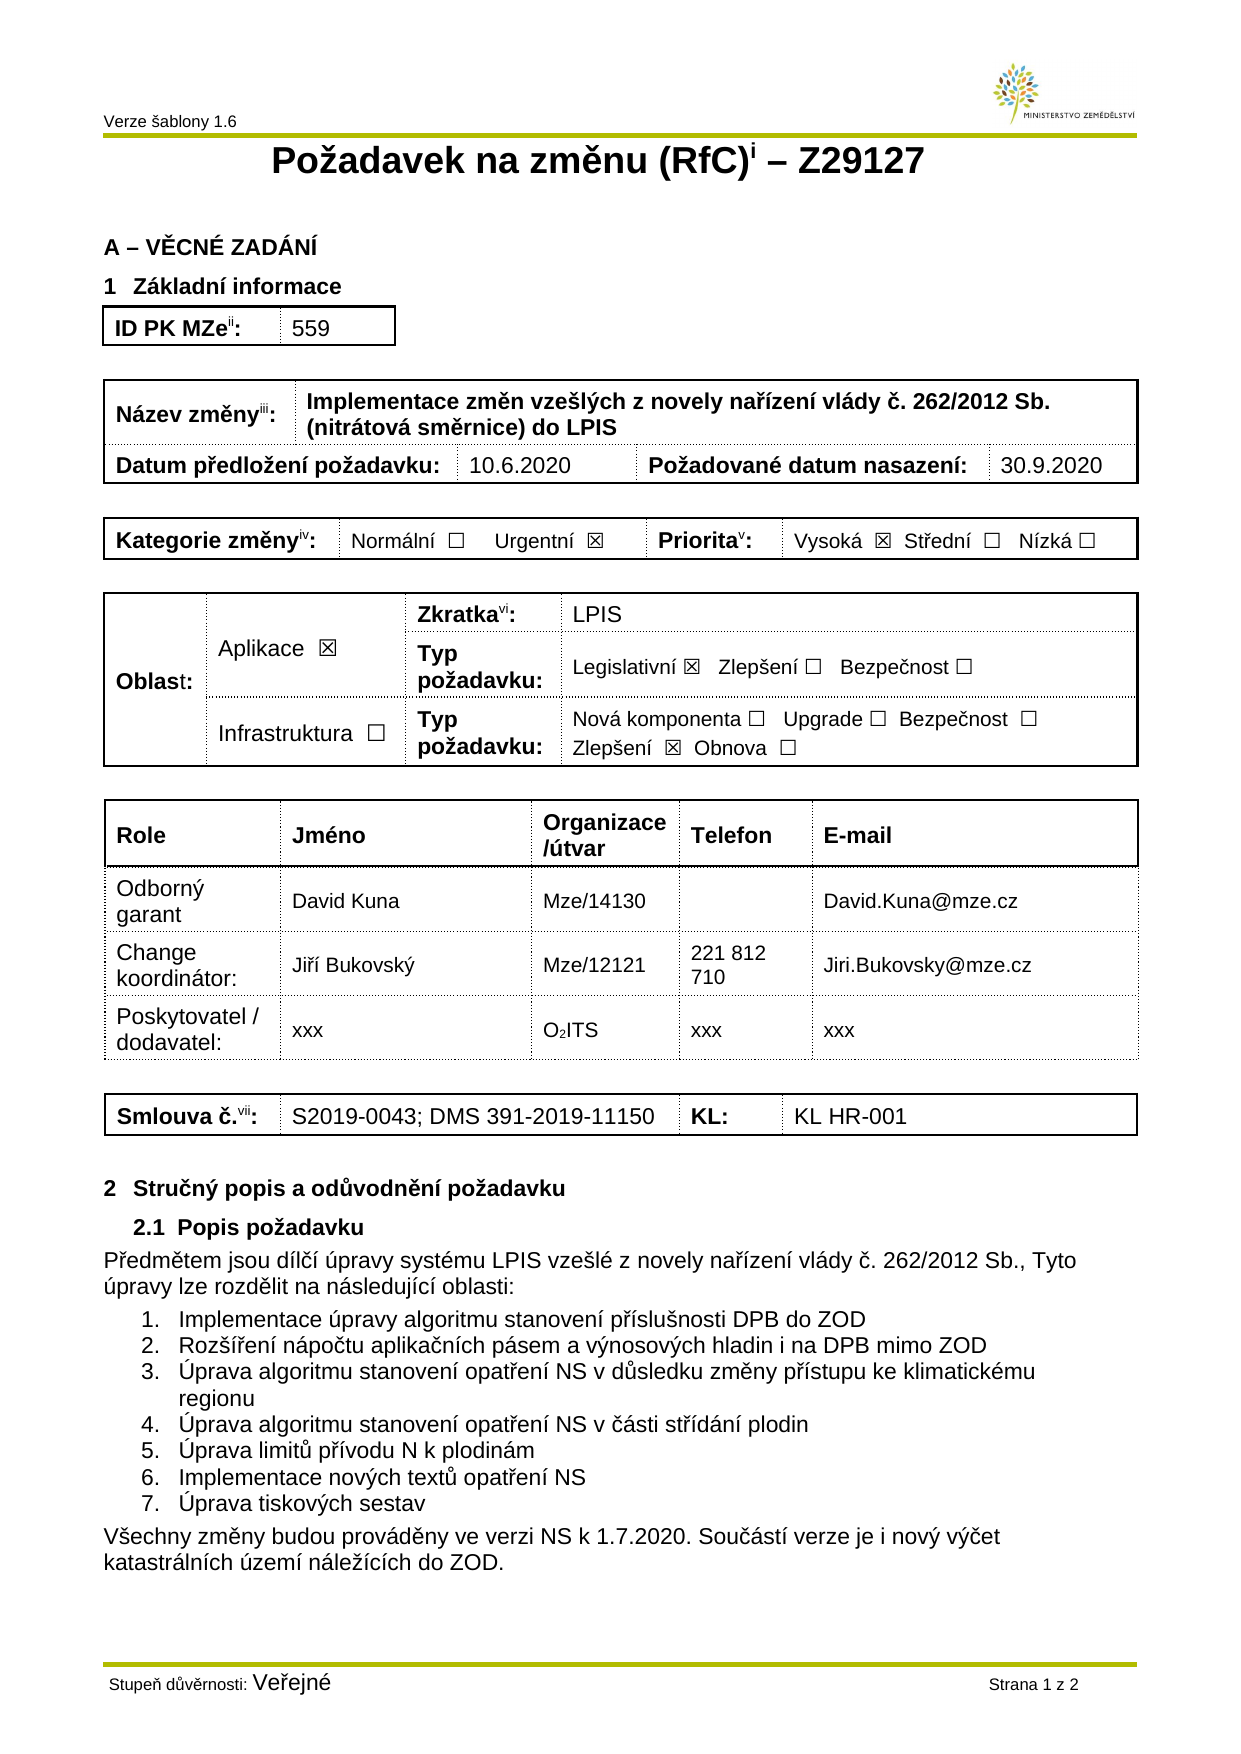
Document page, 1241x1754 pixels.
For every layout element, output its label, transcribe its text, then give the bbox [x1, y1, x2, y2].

text Požadavek na změnu (RfC) – Z29127 [103, 138, 1092, 181]
table_cell 221 812 710 [679, 931, 812, 995]
table_cell Typ požadavku: [406, 631, 561, 696]
table_header LPIS [561, 594, 1136, 631]
list Úprava limitů přívodu N k plodinám [141, 1437, 1092, 1464]
table_header Vysoká Střední Nízká [783, 519, 1136, 558]
subtitle Popis požadavku [133, 1214, 1092, 1240]
table_cell Datum předložení požadavku: [105, 444, 458, 482]
table_cell David Kuna [281, 867, 532, 931]
table_header Název změny: [105, 381, 295, 444]
table_header ID PK MZe: [104, 308, 280, 344]
subtitle Základní informace [103, 273, 1092, 299]
table_header E-mail [812, 801, 1137, 864]
table_cell Infrastruktura [207, 696, 406, 765]
picture [991, 59, 1137, 128]
table_header Aplikace [207, 594, 406, 696]
text a – věcné zadání [103, 234, 1092, 260]
list Rozšíření nápočtu aplikačních pásem a výnosových hladin i na DPB mimo ZOD [141, 1332, 1092, 1358]
table_cell Change koordinátor: [105, 931, 281, 995]
table_header 559 [280, 308, 394, 344]
table_header Normální Urgentní [340, 519, 647, 558]
table_cell xxx [281, 995, 532, 1059]
table_cell [679, 867, 812, 931]
table_header Smlouva č.: [106, 1095, 280, 1134]
list Úprava algoritmu stanovení opatření NS v důsledku změny přístupu ke klimatickému regionu [141, 1358, 1092, 1411]
table_header Jméno [281, 801, 532, 864]
table_header Telefon [679, 801, 812, 864]
table_cell Poskytovatel / dodavatel: [105, 995, 281, 1059]
table_header Organizace /útvar [532, 801, 679, 864]
table_cell O2ITS [532, 995, 679, 1059]
table_cell David.Kuna@mze.cz [812, 867, 1138, 931]
table_header Oblast: [105, 594, 207, 765]
subtitle Stručný popis a odůvodnění požadavku [103, 1175, 1092, 1201]
table_header Priorita: [647, 519, 783, 558]
table_cell xxx [812, 995, 1138, 1059]
table_cell Jiří Bukovský [281, 931, 532, 995]
table_cell Nová komponenta Upgrade Bezpečnost Zlepšení Obnova [561, 696, 1136, 765]
table_cell Odborný garant [105, 867, 281, 931]
table_cell Požadované datum nasazení: [637, 444, 989, 482]
list Úprava tiskových sestav [141, 1490, 1092, 1516]
table_header KL: [679, 1095, 783, 1134]
text Předmětem jsou dílčí úpravy systému LPIS vzešlé z novely nařízení vlády č. 262/2012 Sb., Tyto úpravy lze rozdělit na následující oblasti: [103, 1247, 1092, 1299]
table_cell Mze/14130 [532, 867, 679, 931]
table_header Kategorie změny: [105, 519, 339, 558]
table_cell Jiri.Bukovsky@mze.cz [812, 931, 1138, 995]
table_cell Mze/12121 [532, 931, 679, 995]
list Implementace nových textů opatření NS [141, 1464, 1092, 1490]
text Všechny změny budou prováděny ve verzi NS k 1.7.2020. Součástí verze je i nový výčet katastrálních území náležících do ZOD. [103, 1523, 1092, 1575]
table_cell Legislativní Zlepšení Bezpečnost [561, 631, 1136, 696]
table_cell xxx [679, 995, 812, 1059]
table_header KL HR-001 [783, 1095, 1136, 1134]
table_header Role [106, 801, 281, 864]
table_cell Typ požadavku: [406, 696, 561, 765]
list Úprava algoritmu stanovení opatření NS v části střídání plodin [141, 1411, 1092, 1437]
table_header Implementace změn vzešlých z novely nařízení vlády č. 262/2012 Sb. (nitrátová směrnice) do LPIS [295, 381, 1136, 444]
list Implementace úpravy algoritmu stanovení příslušnosti DPB do ZOD [141, 1306, 1092, 1332]
table_header S2019-0043; DMS 391-2019-11150 [280, 1095, 679, 1134]
table_header Zkratka: [406, 594, 561, 631]
